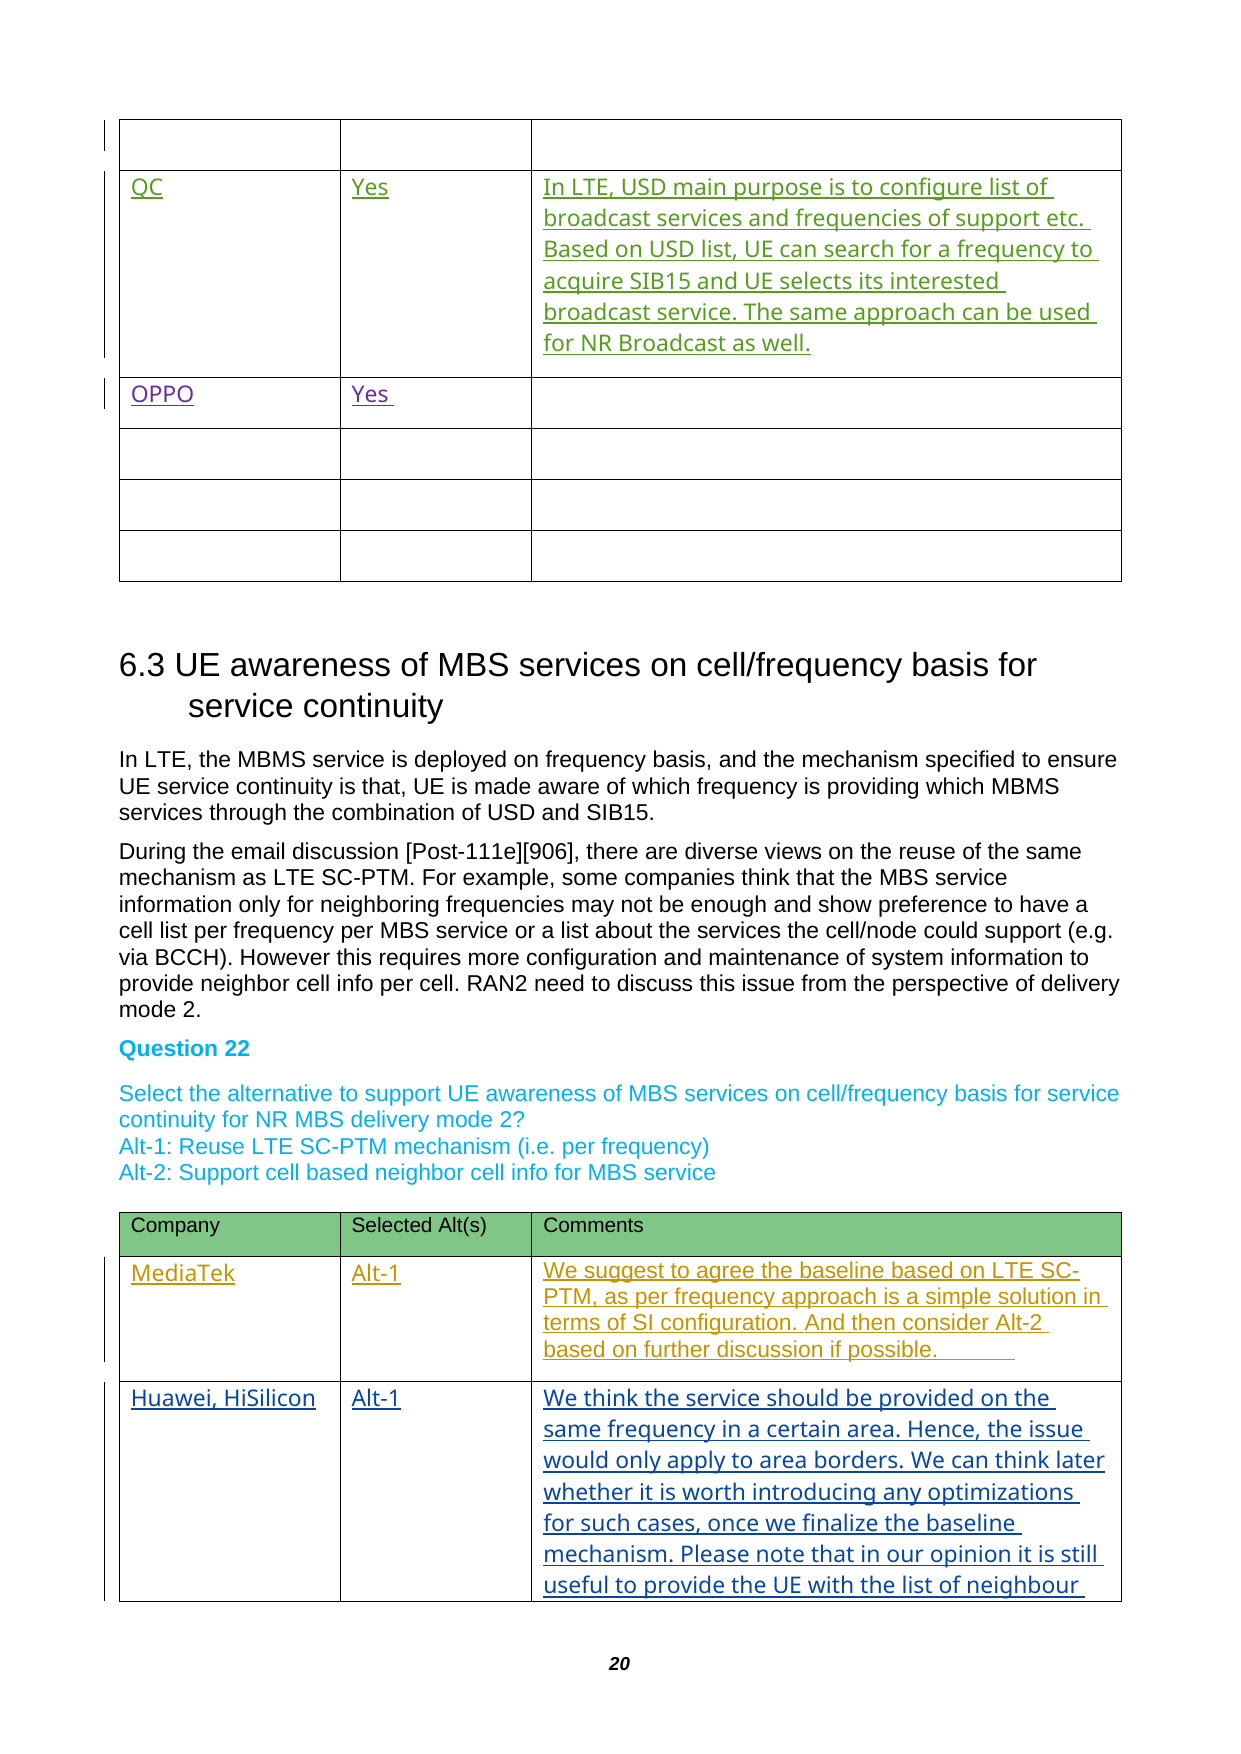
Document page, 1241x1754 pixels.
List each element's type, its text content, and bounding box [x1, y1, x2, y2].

table_cell [120, 429, 340, 479]
table_cell [341, 1382, 531, 1601]
table_cell [532, 171, 1121, 377]
table_cell [120, 171, 340, 377]
table_cell [120, 120, 340, 170]
table_cell [532, 531, 1121, 581]
table_cell [120, 531, 340, 581]
table_cell [120, 378, 340, 428]
table_cell [532, 1257, 1121, 1381]
table_cell [532, 1382, 1121, 1601]
table_cell [341, 1257, 531, 1381]
text Select the alternative to support UE awareness of MBS services on cell/frequency basis for service continuity for NR MBS delivery mode 2? [119, 1080, 1121, 1133]
text Alt-2: Support cell based neighbor cell info for MBS service [119, 1159, 1121, 1186]
text During the email discussion [Post-111e][906], there are diverse views on the reuse of the same mechanism as LTE SC-PTM. For example, some companies think that the MBS service information only for neighboring frequencies may not be enough and show preference to have a cell list per frequency per MBS service or a list about the services the cell/node could support (e.g. via BCCH). However this requires more configuration and maintenance of system information to provide neighbor cell info per cell. RAN2 need to discuss this issue from the perspective of delivery mode 2. [119, 838, 1121, 1022]
text In LTE, the MBMS service is deployed on frequency basis, and the mechanism specified to ensure UE service continuity is that, UE is made aware of which frequency is providing which MBMS services through the combination of USD and SIB15. [119, 746, 1121, 826]
text Alt-1: Reuse LTE SC-PTM mechanism (i.e. per frequency) [119, 1133, 1121, 1159]
table_cell [341, 480, 531, 530]
table_cell [341, 171, 531, 377]
table_cell [120, 1257, 340, 1381]
table_cell [341, 531, 531, 581]
table_cell [532, 480, 1121, 530]
table_header Company [120, 1213, 340, 1256]
table_cell [120, 1382, 340, 1601]
table_header Comments [532, 1213, 1121, 1256]
table_cell [341, 429, 531, 479]
table_cell [120, 480, 340, 530]
table_header Selected Alt(s) [341, 1213, 531, 1256]
table_cell [532, 429, 1121, 479]
subtitle Question 22 [119, 1035, 1121, 1061]
table_cell [532, 378, 1121, 428]
table_cell [341, 378, 531, 428]
table_cell [532, 120, 1121, 170]
subtitle 6.3 UE awareness of MBS services on cell/frequency basis for service continuity [119, 645, 1121, 725]
table_cell [341, 120, 531, 170]
